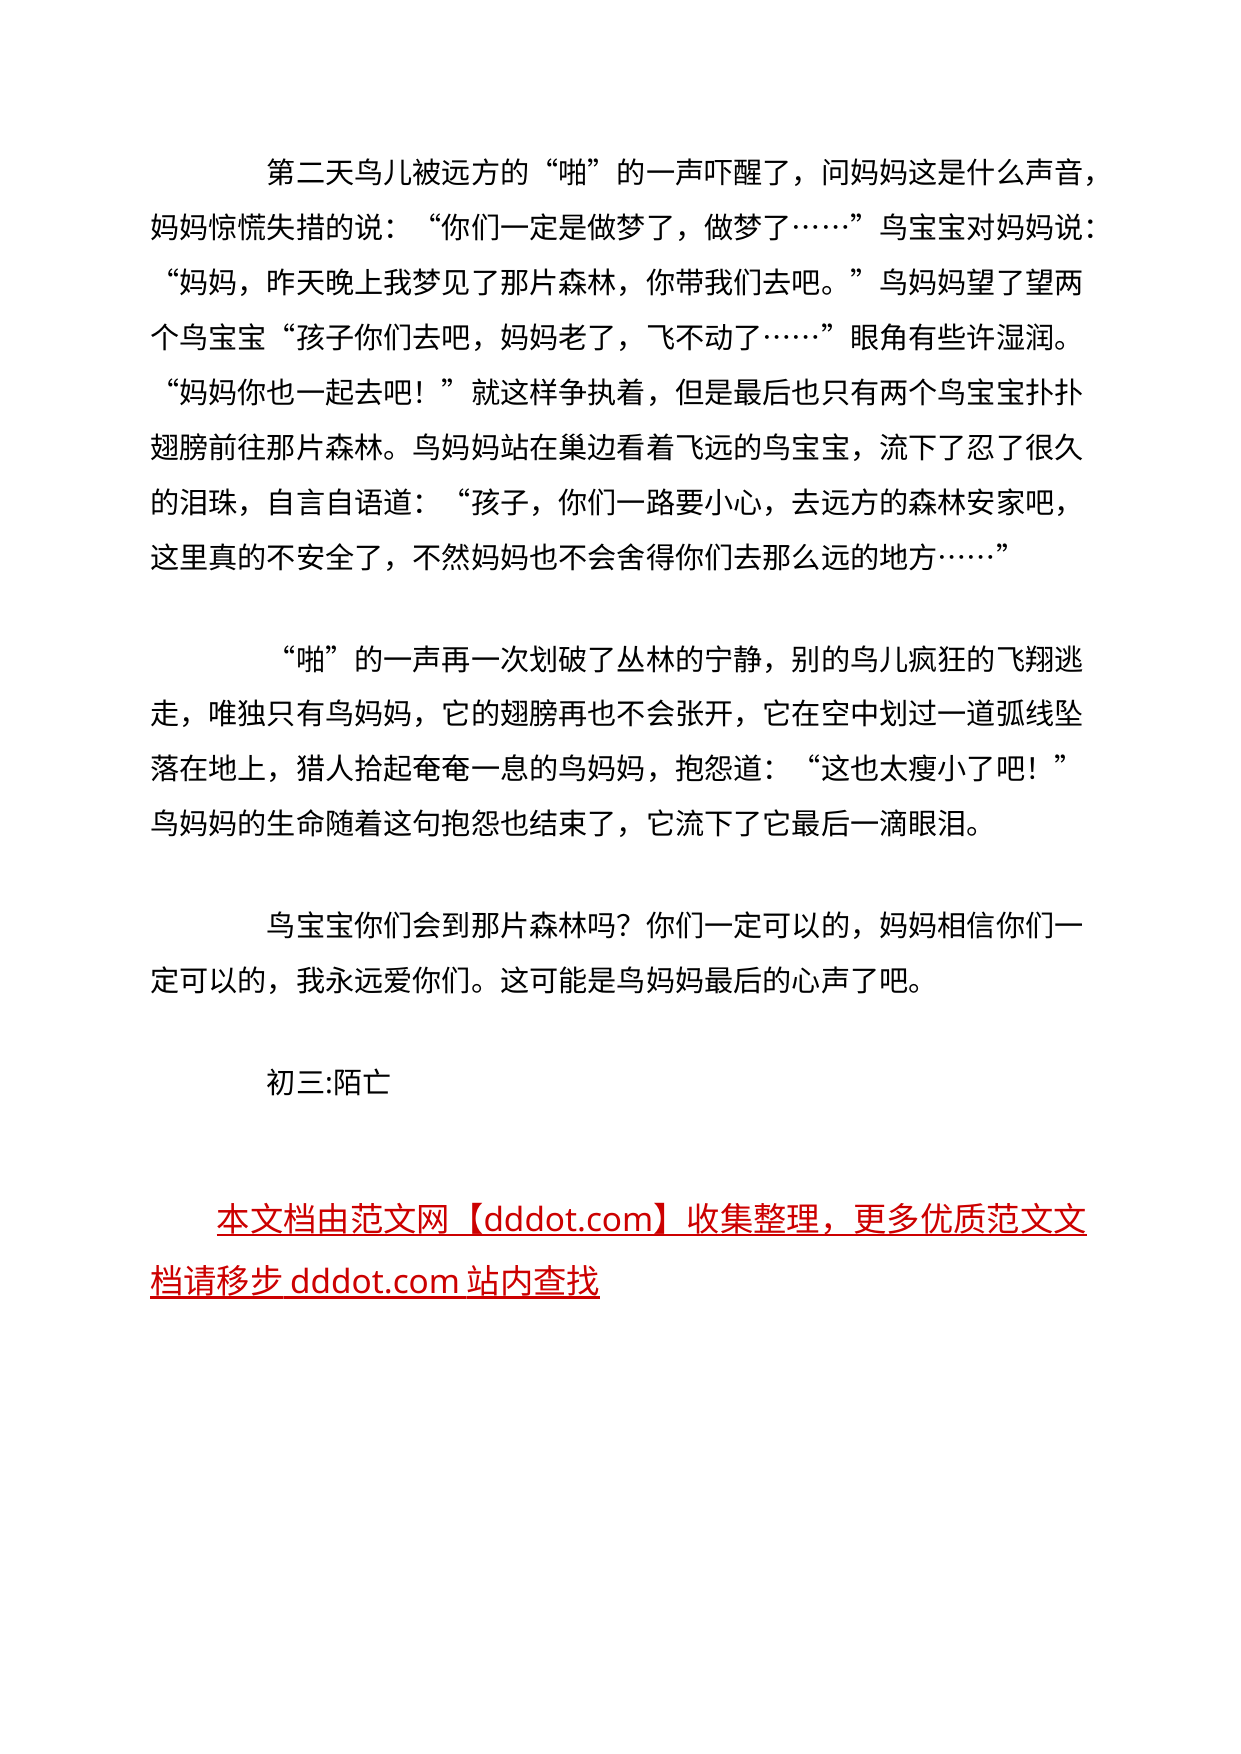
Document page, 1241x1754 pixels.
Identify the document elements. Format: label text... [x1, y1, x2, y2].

text 初三:陌亡 [150, 1059, 1090, 1102]
text “啪”的一声再一次划破了丛林的宁静，别的鸟儿疯狂的飞翔逃走，唯独只有鸟妈妈，它的翅膀再也不会张开，它在空中划过一道弧线坠落在地上，猎人拾起奄奄一息的鸟妈妈，抱怨道：“这也太瘦小了吧！”鸟妈妈的生命随着这句抱怨也结束了，它流下了它最后一滴眼泪。 [150, 636, 1090, 843]
text 鸟宝宝你们会到那片森林吗？你们一定可以的，妈妈相信你们一定可以的，我永远爱你们。这可能是鸟妈妈最后的心声了吧。 [150, 902, 1090, 1000]
text 第二天鸟儿被远方的“啪”的一声吓醒了，问妈妈这是什么声音，妈妈惊慌失措的说：“你们一定是做梦了，做梦了……”鸟宝宝对妈妈说：“妈妈，昨天晚上我梦见了那片森林，你带我们去吧。”鸟妈妈望了望两个鸟宝宝“孩子你们去吧，妈妈老了，飞不动了……”眼角有些许湿润。“妈妈你也一起去吧！”就这样争执着，但是最后也只有两个鸟宝宝扑扑翅膀前往那片森林。鸟妈妈站在巢边看着飞远的鸟宝宝，流下了忍了很久的泪珠，自言自语道：“孩子，你们一路要小心，去远方的森林安家吧，这里真的不安全了，不然妈妈也不会舍得你们去那么远的地方……” [150, 150, 1090, 577]
text 本文档由范文网【dddot.com】收集整理，更多优质范文文档请移步dddot.com站内查找 [150, 1192, 1090, 1304]
